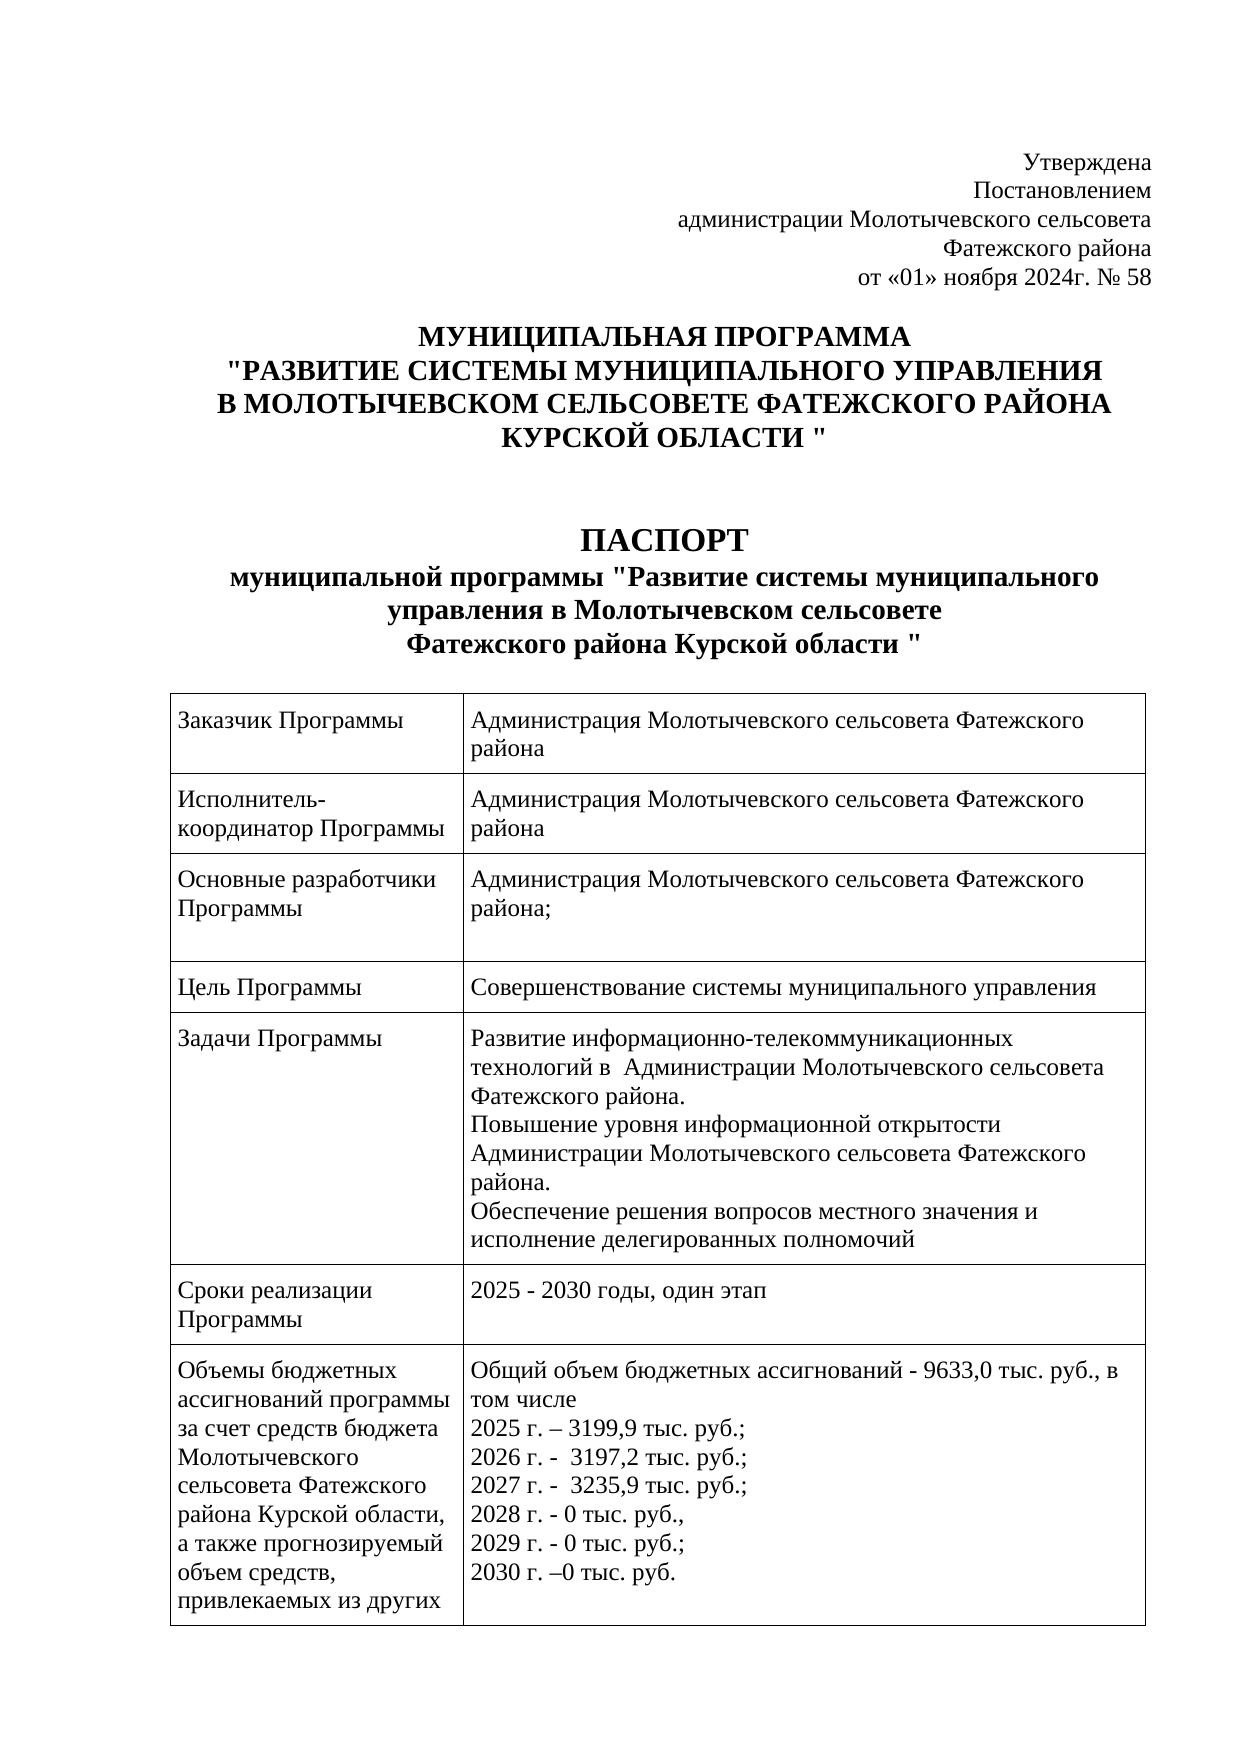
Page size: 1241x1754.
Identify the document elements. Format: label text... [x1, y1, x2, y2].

text администрации Молотычевского сельсовета [177, 204, 1152, 233]
text от «01» ноября 2024г. № 58 [177, 262, 1152, 291]
title МУНИЦИПАЛЬНАЯ ПРОГРАММА [177, 319, 1152, 353]
table_cell Задачи Программы [171, 1013, 463, 1264]
title ПАСПОРТ [177, 521, 1152, 559]
table_cell Развитие информационно-телекоммуникационных технологий в Администрации Молотычевского сельсовета Фатежского района. Повышение уровня информационной открытости Администрации Молотычевского сельсовета Фатежского района. Обеспечение решения вопросов местного значения и исполнение делегированных полномочий [464, 1013, 1145, 1264]
table_header Заказчик Программы [171, 694, 463, 773]
table_cell Исполнитель-координатор Программы [171, 774, 463, 853]
table_cell Цель Программы [171, 962, 463, 1012]
title управления в Молотычевском сельсовете [177, 592, 1152, 626]
text Фатежского района [177, 233, 1152, 262]
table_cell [464, 1345, 1145, 1625]
title В МОЛОТЫЧЕВСКОМ СЕЛЬСОВЕТЕ ФАТЕЖСКОГО РАЙОНА КУРСКОЙ ОБЛАСТИ " [177, 386, 1152, 453]
title муниципальной программы "Развитие системы муниципального [177, 559, 1152, 592]
table_cell Администрация Молотычевского сельсовета Фатежского района; [464, 854, 1145, 961]
table_cell Сроки реализации Программы [171, 1265, 463, 1344]
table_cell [171, 1345, 463, 1625]
text Утверждена [177, 147, 1152, 176]
table_cell Совершенствование системы муниципального управления [464, 962, 1145, 1012]
table_cell Администрация Молотычевского сельсовета Фатежского района [464, 774, 1145, 853]
title "РАЗВИТИЕ СИСТЕМЫ МУНИЦИПАЛЬНОГО УПРАВЛЕНИЯ [177, 353, 1152, 386]
title Фатежского района Курской области " [177, 626, 1152, 659]
text Постановлением [177, 176, 1152, 204]
table_cell 2025 - 2030 годы, один этап [464, 1265, 1145, 1344]
table_cell Основные разработчики Программы [171, 854, 463, 961]
table_header Администрация Молотычевского сельсовета Фатежского района [464, 694, 1145, 773]
